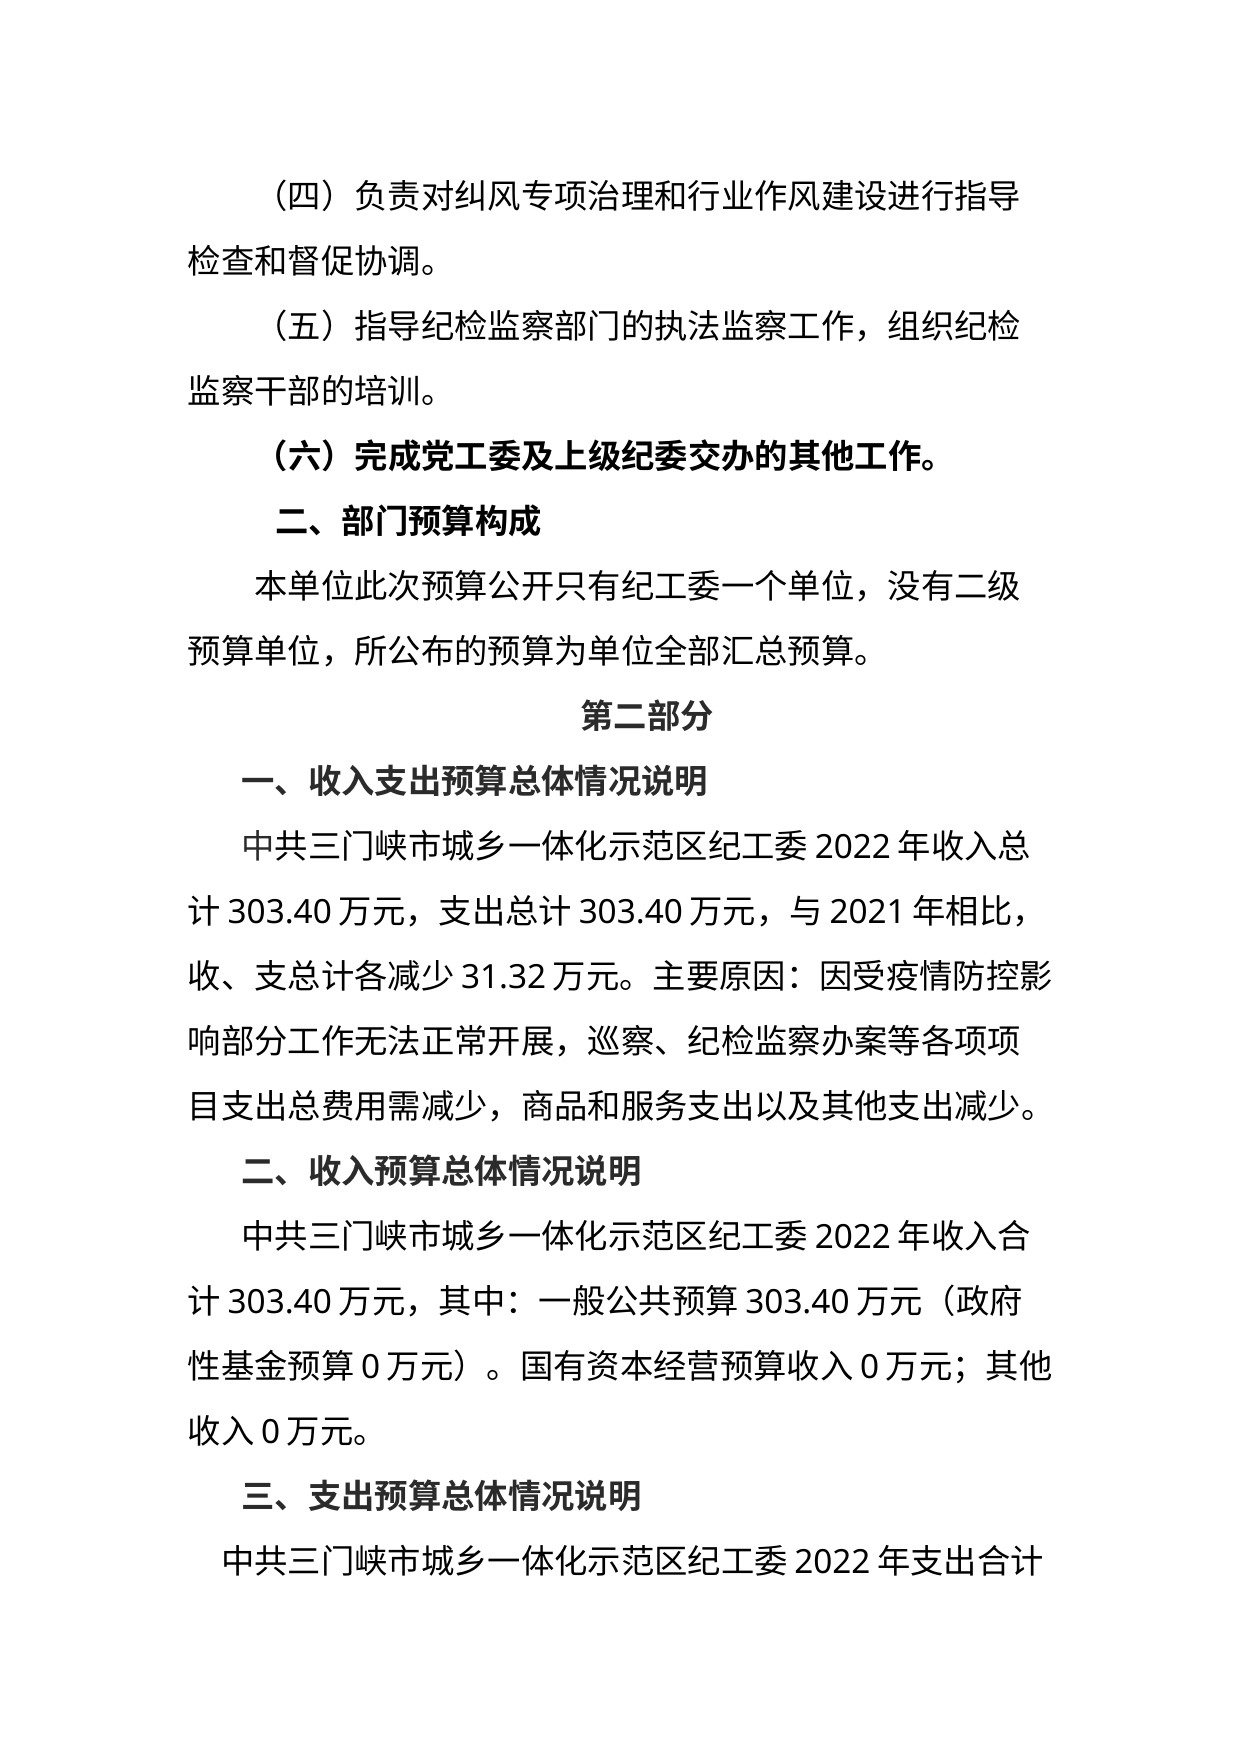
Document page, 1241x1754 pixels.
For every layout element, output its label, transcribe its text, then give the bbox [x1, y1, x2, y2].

text 二、收入预算总体情况说明 [187, 1137, 1053, 1202]
list （五）指导纪检监察部门的执法监察工作，组织纪检监察干部的培训。 [187, 292, 1053, 422]
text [187, 1527, 1053, 1592]
list 本单位此次预算公开只有纪工委一个单位，没有二级预算单位，所公布的预算为单位全部汇总预算。 [187, 552, 1053, 682]
list （四）负责对纠风专项治理和行业作风建设进行指导检查和督促协调。 [187, 162, 1053, 292]
text 中共三门峡市城乡一体化示范区纪工委2022年收入合计303.40万元，其中：一般公共预算303.40万元（政府性基金预算0万元）。国有资本经营预算收入0万元；其他收入0万元。 [187, 1202, 1053, 1462]
text 三、支出预算总体情况说明 [187, 1462, 1053, 1527]
text 第二部分 [187, 682, 1053, 747]
text 一、收入支出预算总体情况说明 [187, 747, 1053, 812]
text 二、部门预算构成 [187, 487, 1053, 552]
text （六）完成党工委及上级纪委交办的其他工作。 [187, 422, 1053, 487]
text 中共三门峡市城乡一体化示范区纪工委2022年收入总计303.40万元，支出总计303.40万元，与2021年相比，收、支总计各减少31.32万元。主要原因：因受疫情防控影响部分工作无法正常开展，巡察、纪检监察办案等各项项目支出总费用需减少，商品和服务支出以及其他支出减少。 [187, 812, 1053, 1137]
